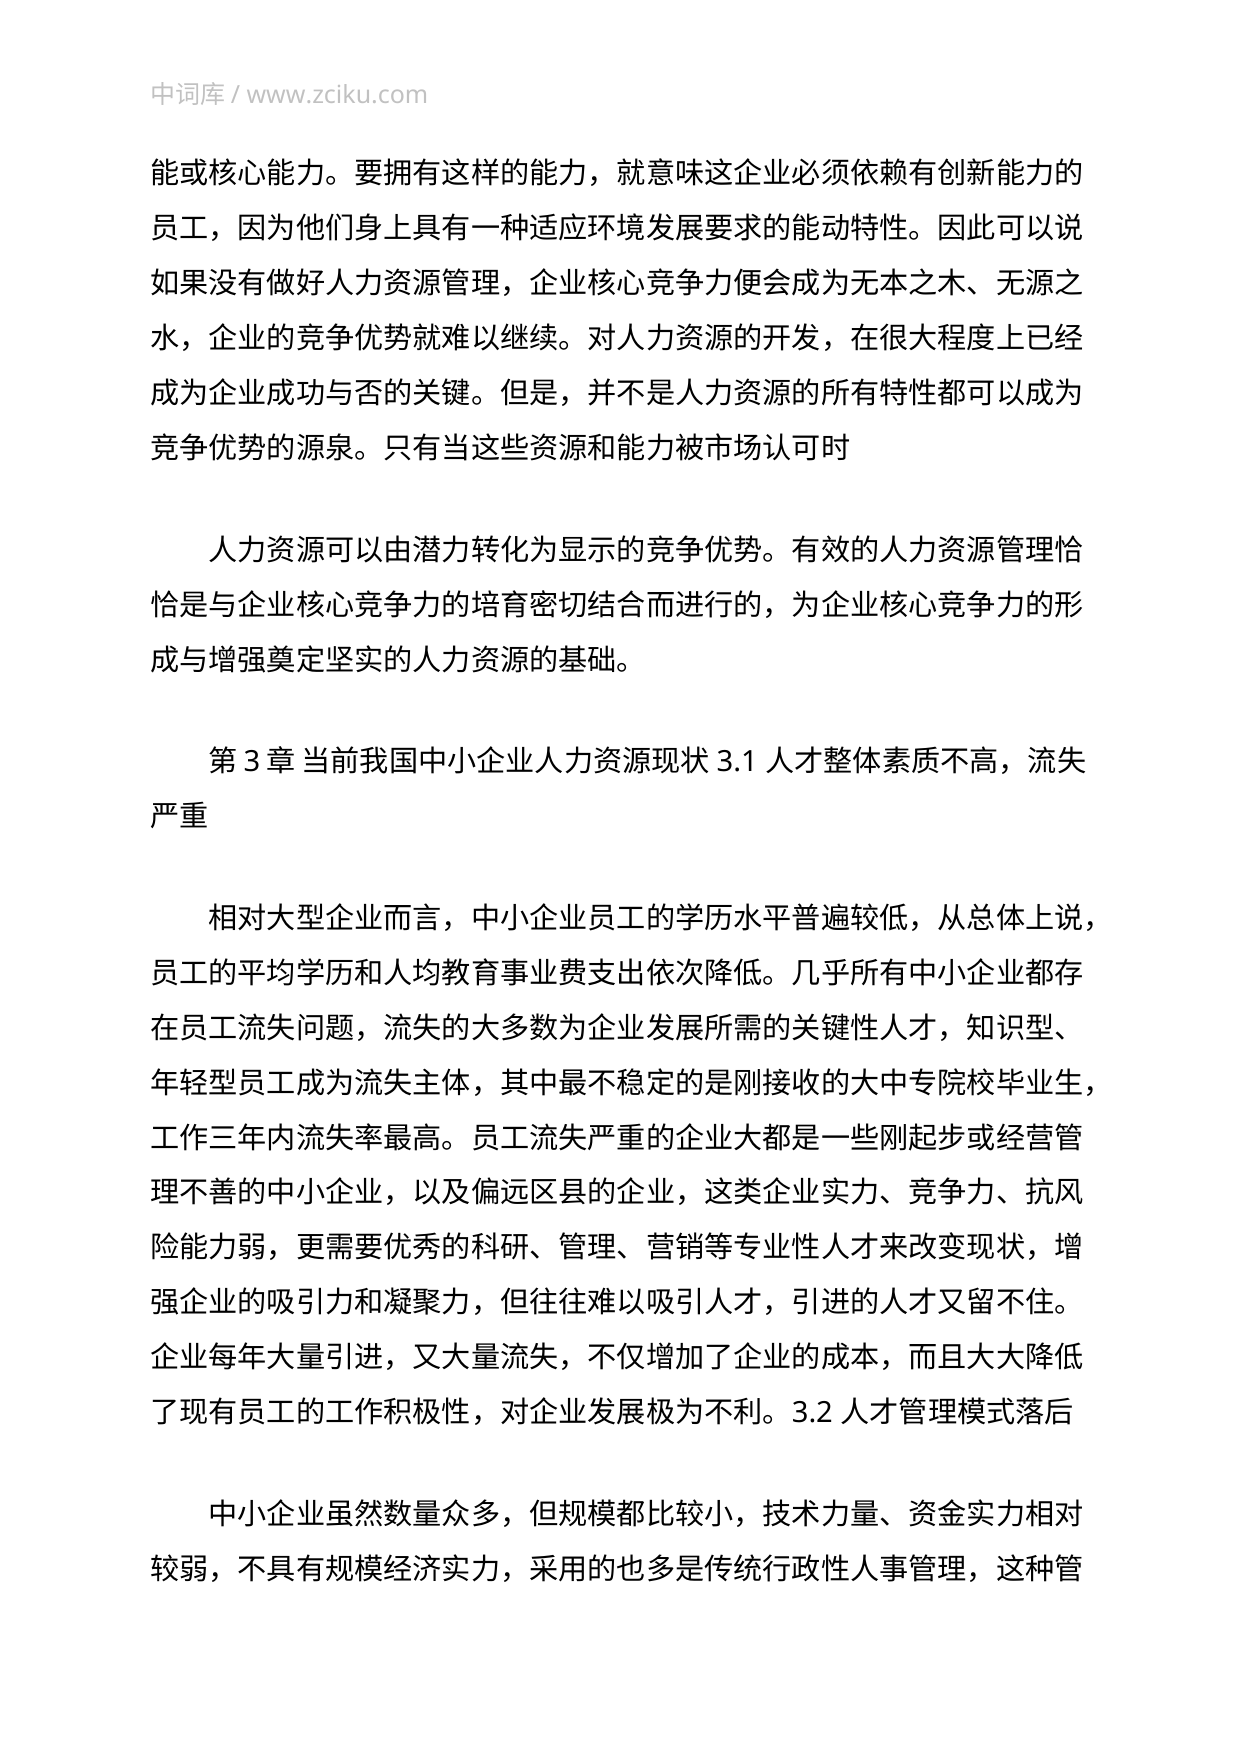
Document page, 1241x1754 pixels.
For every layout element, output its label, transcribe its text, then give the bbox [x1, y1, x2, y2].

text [150, 150, 1090, 467]
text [150, 1491, 1090, 1588]
text 人力资源可以由潜力转化为显示的竞争优势。有效的人力资源管理恰恰是与企业核心竞争力的培育密切结合而进行的，为企业核心竞争力的形成与增强奠定坚实的人力资源的基础。 [150, 526, 1090, 678]
text 第3章 当前我国中小企业人力资源现状 3.1 人才整体素质不高，流失严重 [150, 738, 1090, 835]
text 相对大型企业而言，中小企业员工的学历水平普遍较低，从总体上说，员工的平均学历和人均教育事业费支出依次降低。几乎所有中小企业都存在员工流失问题，流失的大多数为企业发展所需的关键性人才，知识型、年轻型员工成为流失主体，其中最不稳定的是刚接收的大中专院校毕业生，工作三年内流失率最高。员工流失严重的企业大都是一些刚起步或经营管理不善的中小企业，以及偏远区县的企业，这类企业实力、竞争力、抗风险能力弱，更需要优秀的科研、管理、营销等专业性人才来改变现状，增强企业的吸引力和凝聚力，但往往难以吸引人才，引进的人才又留不住。企业每年大量引进，又大量流失，不仅增加了企业的成本，而且大大降低了现有员工的工作积极性，对企业发展极为不利。3.2 人才管理模式落后 [150, 894, 1090, 1431]
